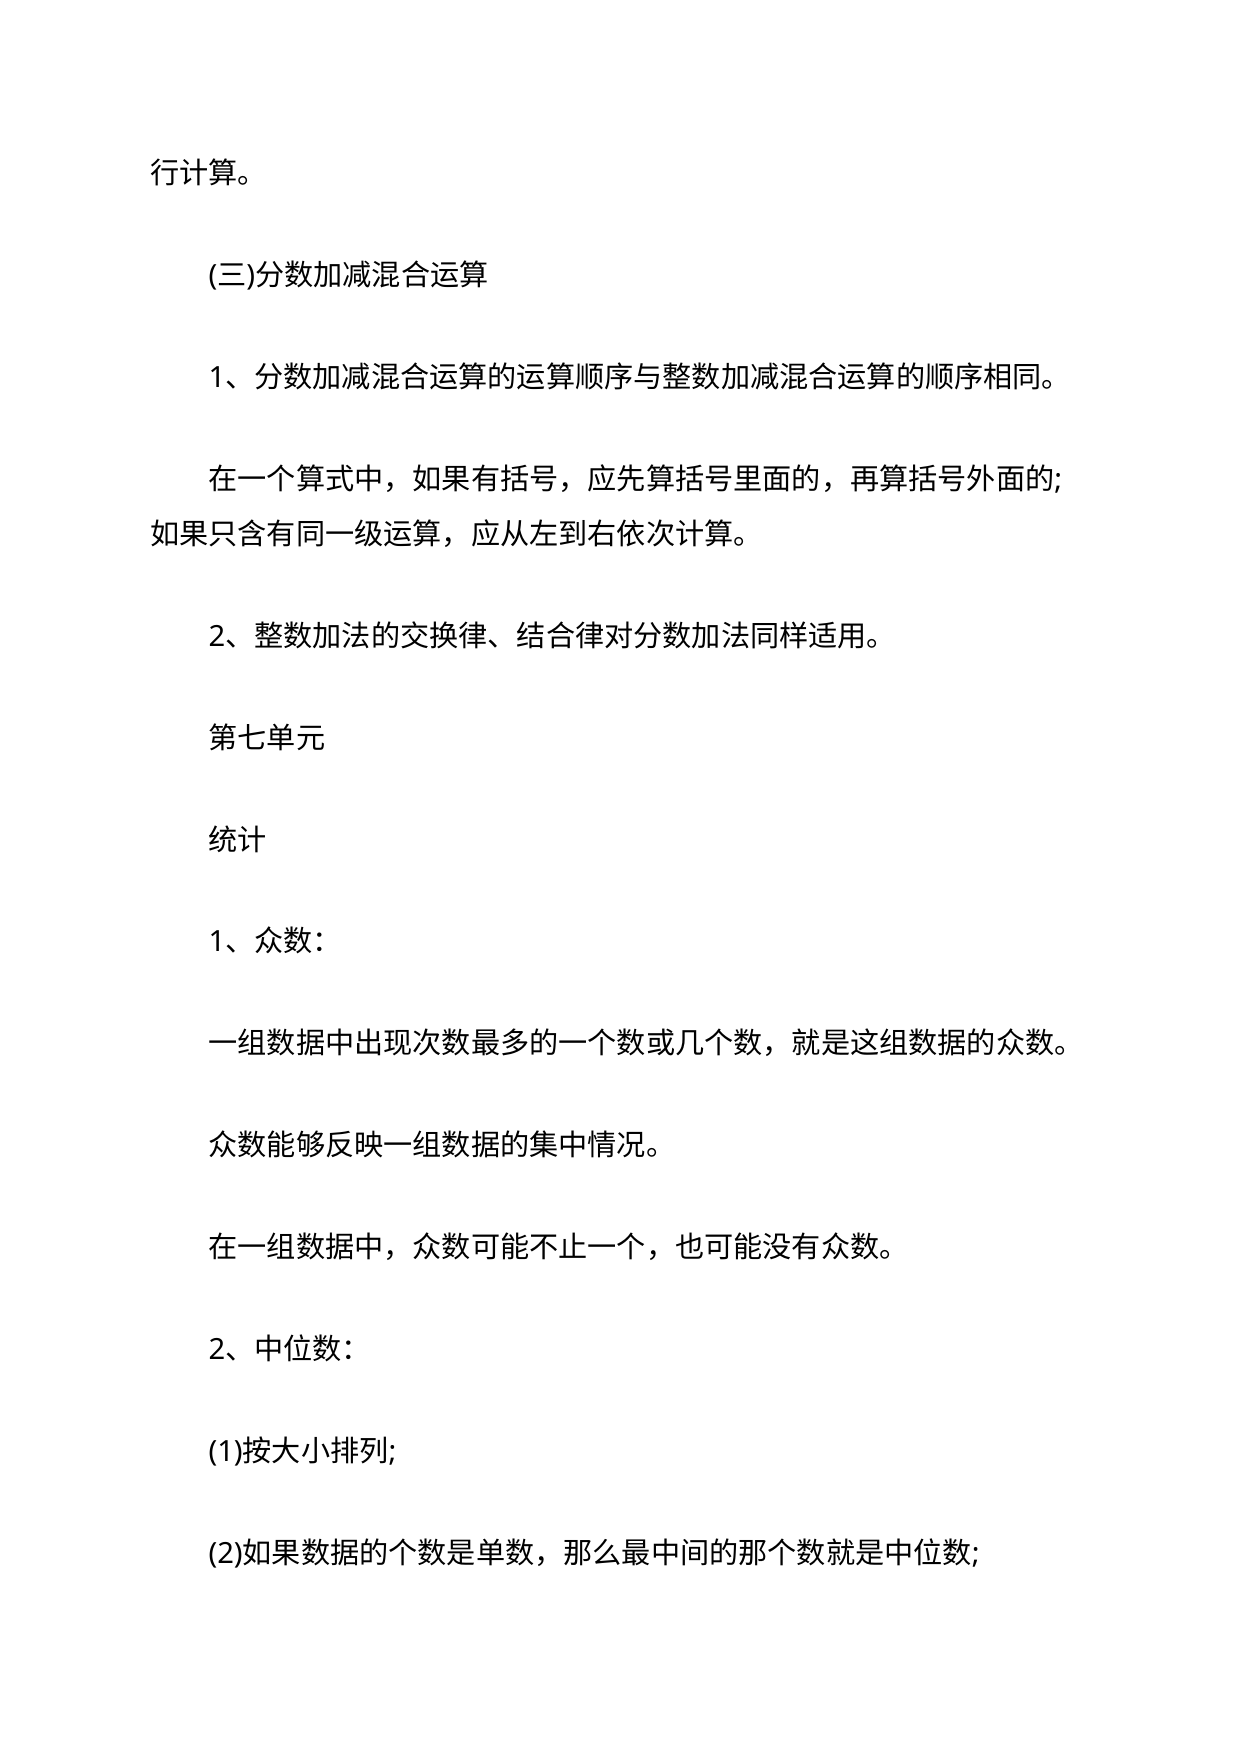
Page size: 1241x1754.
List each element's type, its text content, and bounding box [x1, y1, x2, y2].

text 1、分数加减混合运算的运算顺序与整数加减混合运算的顺序相同。 [150, 354, 1090, 396]
text 2、整数加法的交换律、结合律对分数加法同样适用。 [150, 612, 1090, 655]
text (三)分数加减混合运算 [150, 252, 1090, 294]
text 2、中位数： [150, 1325, 1090, 1368]
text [150, 150, 1090, 192]
text 第七单元 [150, 714, 1090, 757]
text (1)按大小排列; [150, 1427, 1090, 1470]
text (2)如果数据的个数是单数，那么最中间的那个数就是中位数; [150, 1529, 1090, 1572]
text 一组数据中出现次数最多的一个数或几个数，就是这组数据的众数。 [150, 1020, 1090, 1062]
text 在一个算式中，如果有括号，应先算括号里面的，再算括号外面的;如果只含有同一级运算，应从左到右依次计算。 [150, 456, 1090, 553]
text 1、众数： [150, 918, 1090, 960]
text 众数能够反映一组数据的集中情况。 [150, 1122, 1090, 1164]
text 在一组数据中，众数可能不止一个，也可能没有众数。 [150, 1223, 1090, 1266]
text 统计 [150, 816, 1090, 858]
